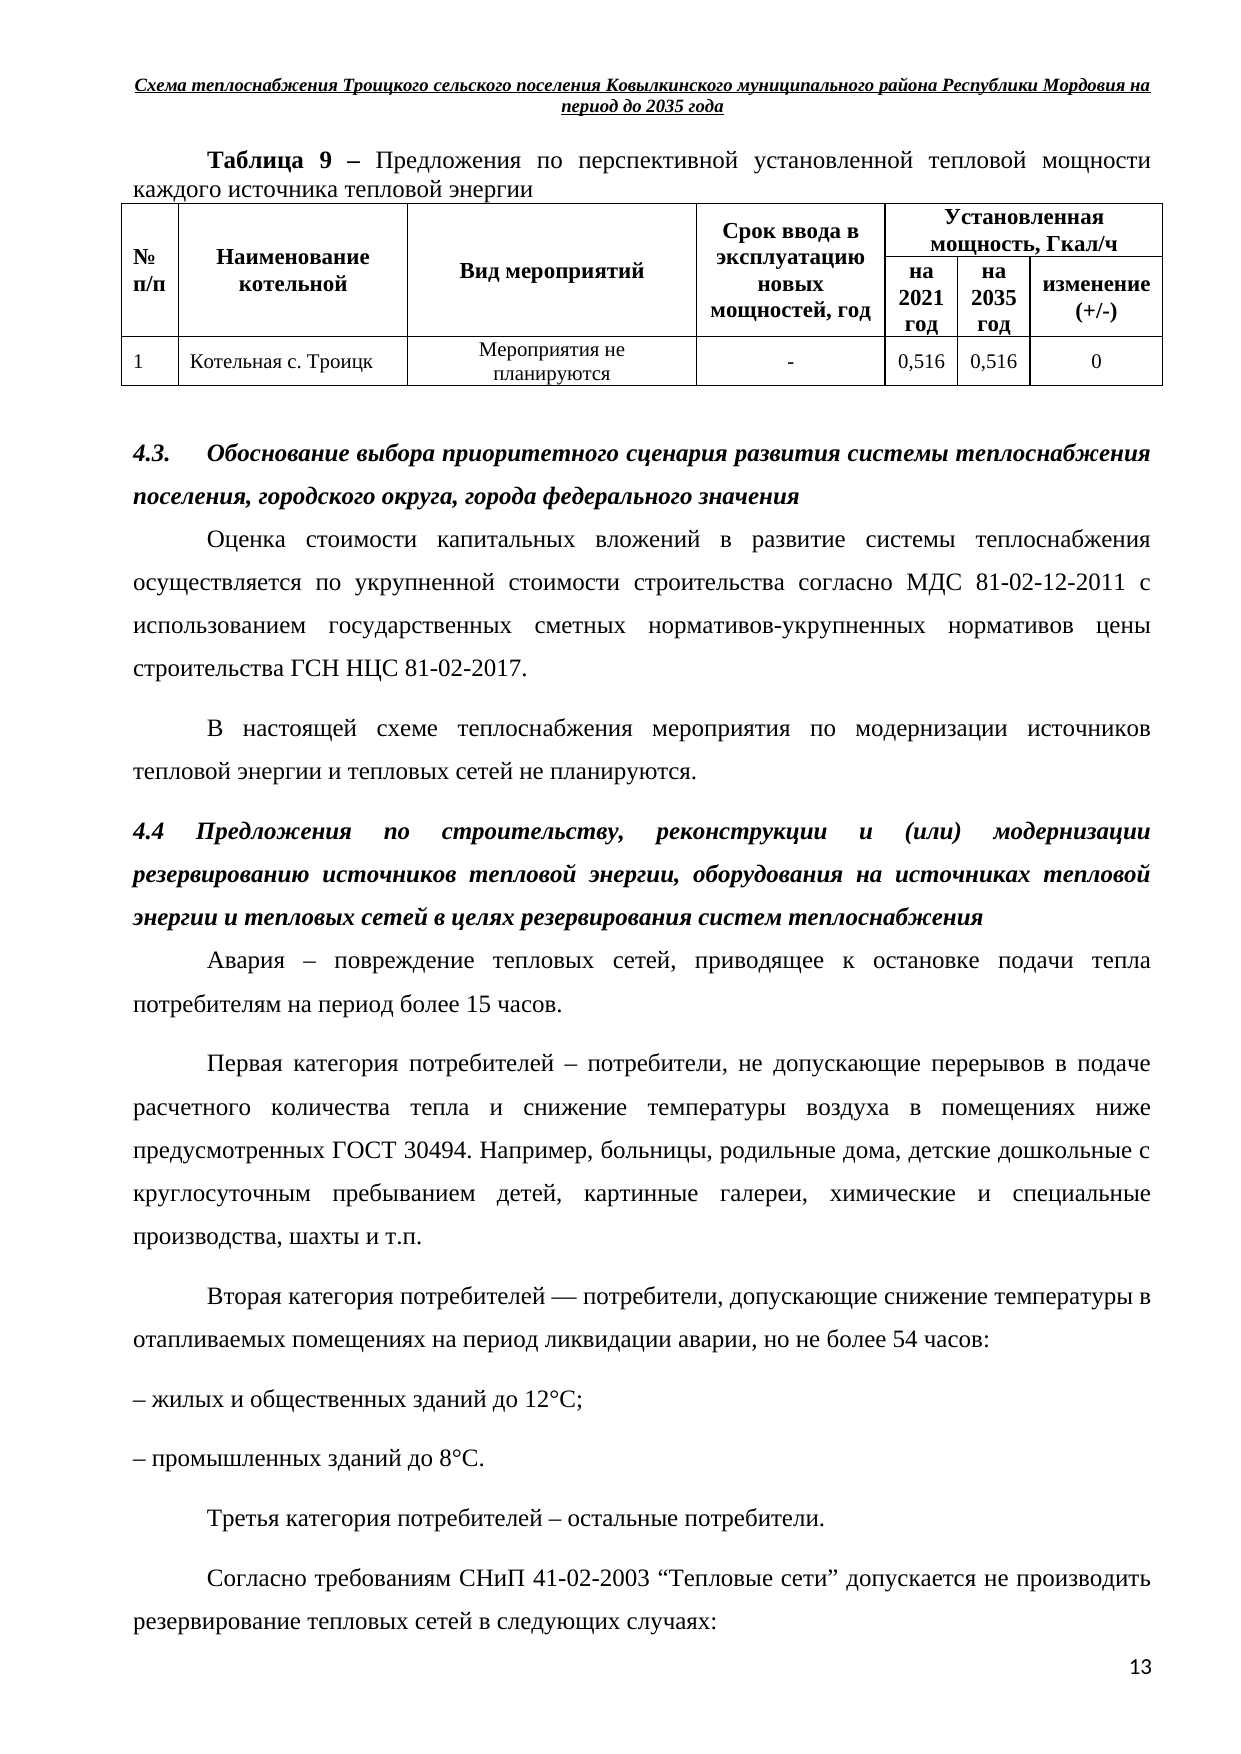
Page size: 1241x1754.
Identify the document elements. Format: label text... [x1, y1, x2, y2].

text Согласно требованиям СНиП 41-02-2003 “Тепловые сети” допускается не производить резервирование тепловых сетей в следующих случаях: [133, 1563, 1152, 1635]
subtitle 4.4 Предложения по строительству, реконструкции и (или) модернизации резервированию источников тепловой энергии, оборудования на источниках тепловой энергии и тепловых сетей в целях резервирования систем теплоснабжения [133, 816, 1152, 931]
table_cell 0,516 [886, 337, 957, 385]
text – промышленных зданий до 8°С. [133, 1443, 1152, 1472]
table_header Установленная мощность, Гкал/ч [886, 204, 1162, 256]
text Третья категория потребителей – остальные потребители. [133, 1503, 1152, 1532]
table_cell изменение (+/-) [1031, 257, 1162, 336]
text Первая категория потребителей – потребители, не допускающие перерывов в подаче расчетного количества тепла и снижение температуры воздуха в помещениях ниже предусмотренных ГОСТ 30494. Например, больницы, родильные дома, детские дошкольные с круглосуточным пребыванием детей, картинные галереи, химические и специальные производства, шахты и т.п. [133, 1048, 1152, 1250]
table_cell на 2035 год [958, 257, 1029, 336]
table_header № п/п [122, 204, 178, 336]
text Оценка стоимости капитальных вложений в развитие системы теплоснабжения осуществляется по укрупненной стоимости строительства согласно МДС 81-02-12-2011 с использованием государственных сметных нормативов-укрупненных нормативов цены строительства ГСН НЦС 81-02-2017. [133, 524, 1152, 682]
text Таблица 9 – Предложения по перспективной установленной тепловой мощности каждого источника тепловой энергии [133, 145, 1152, 202]
table_cell на 2021 год [886, 257, 957, 336]
table_cell 1 [122, 337, 178, 385]
table_cell 0,516 [958, 337, 1029, 385]
table_cell Котельная с. Троицк [179, 337, 407, 385]
text – жилых и общественных зданий до 12°С; [133, 1384, 1152, 1412]
text Вторая категория потребителей — потребители, допускающие снижение температуры в отапливаемых помещениях на период ликвидации аварии, но не более 54 часов: [133, 1281, 1152, 1353]
table_header Наименование котельной [179, 204, 407, 336]
text Авария – повреждение тепловых сетей, приводящее к остановке подачи тепла потребителям на период более 15 часов. [133, 946, 1152, 1017]
table_cell Мероприятия не планируются [408, 337, 696, 385]
table_cell - [697, 337, 884, 385]
subtitle 4.3. Обоснование выбора приоритетного сценария развития системы теплоснабжения поселения, городского округа, города федерального значения [133, 438, 1152, 510]
table_header Срок ввода в эксплуатацию новых мощностей, год [697, 204, 884, 336]
text В настоящей схеме теплоснабжения мероприятия по модернизации источников тепловой энергии и тепловых сетей не планируются. [133, 713, 1152, 785]
table_cell 0 [1031, 337, 1162, 385]
table_header Вид мероприятий [408, 204, 696, 336]
